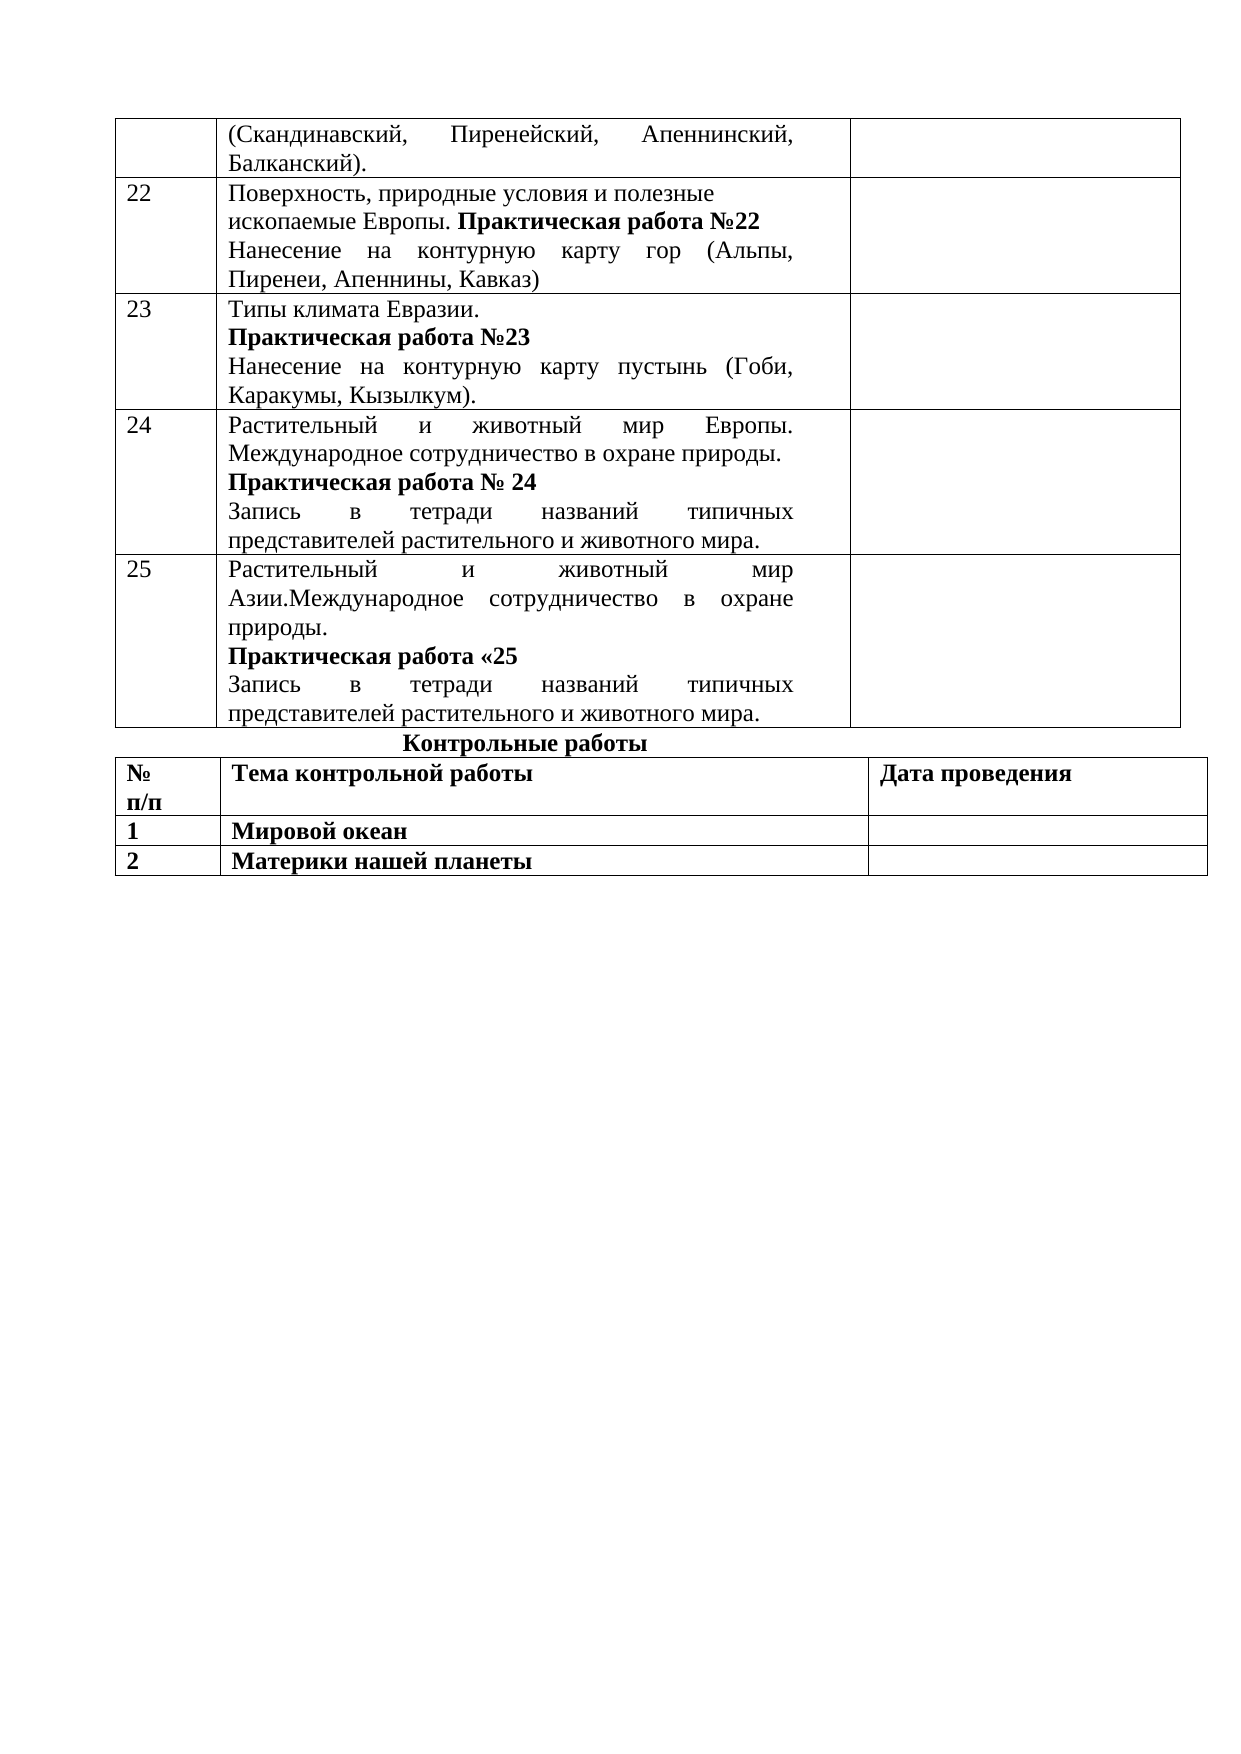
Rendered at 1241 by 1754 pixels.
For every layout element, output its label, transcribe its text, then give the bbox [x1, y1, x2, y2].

table_cell Мировой океан [221, 816, 868, 845]
table_cell 25 [116, 555, 216, 727]
table_cell [869, 846, 1207, 875]
text Контрольные работы [177, 728, 1136, 757]
table_cell [851, 294, 1180, 409]
table_cell 22 [116, 178, 216, 293]
table_cell 2 [116, 846, 220, 875]
table_cell [851, 410, 1180, 553]
table_cell Поверхность, природные условия и полезные ископаемые Европы. Практическая работа №22 Нанесение на контурную карту гор (Альпы, Пиренеи, Апеннины, Кавказ) [217, 178, 850, 293]
table_cell 24 [116, 410, 216, 553]
table_cell [851, 555, 1180, 727]
table_cell Растительный и животный мир Азии.Международное сотрудничество в охране природы. Практическая работа «25 Запись в тетради названий типичных представителей растительного и животного мира. [217, 555, 850, 727]
table_cell Растительный и животный мир Европы. Международное сотрудничество в охране природы. Практическая работа № 24 Запись в тетради названий типичных представителей растительного и животного мира. [217, 410, 850, 553]
table_cell 1 [116, 816, 220, 845]
table_cell [851, 119, 1180, 177]
table_header Тема контрольной работы [221, 758, 868, 815]
table_header Дата проведения [869, 758, 1207, 815]
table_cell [217, 119, 850, 177]
table_cell 23 [116, 294, 216, 409]
table_cell Типы климата Евразии. Практическая работа №23 Нанесение на контурную карту пустынь (Гоби, Каракумы, Кызылкум). [217, 294, 850, 409]
table_cell 21 [116, 119, 216, 177]
table_header № п/п [116, 758, 220, 815]
table_cell Материки нашей планеты [221, 846, 868, 875]
table_cell [869, 816, 1207, 845]
table_cell [851, 178, 1180, 293]
